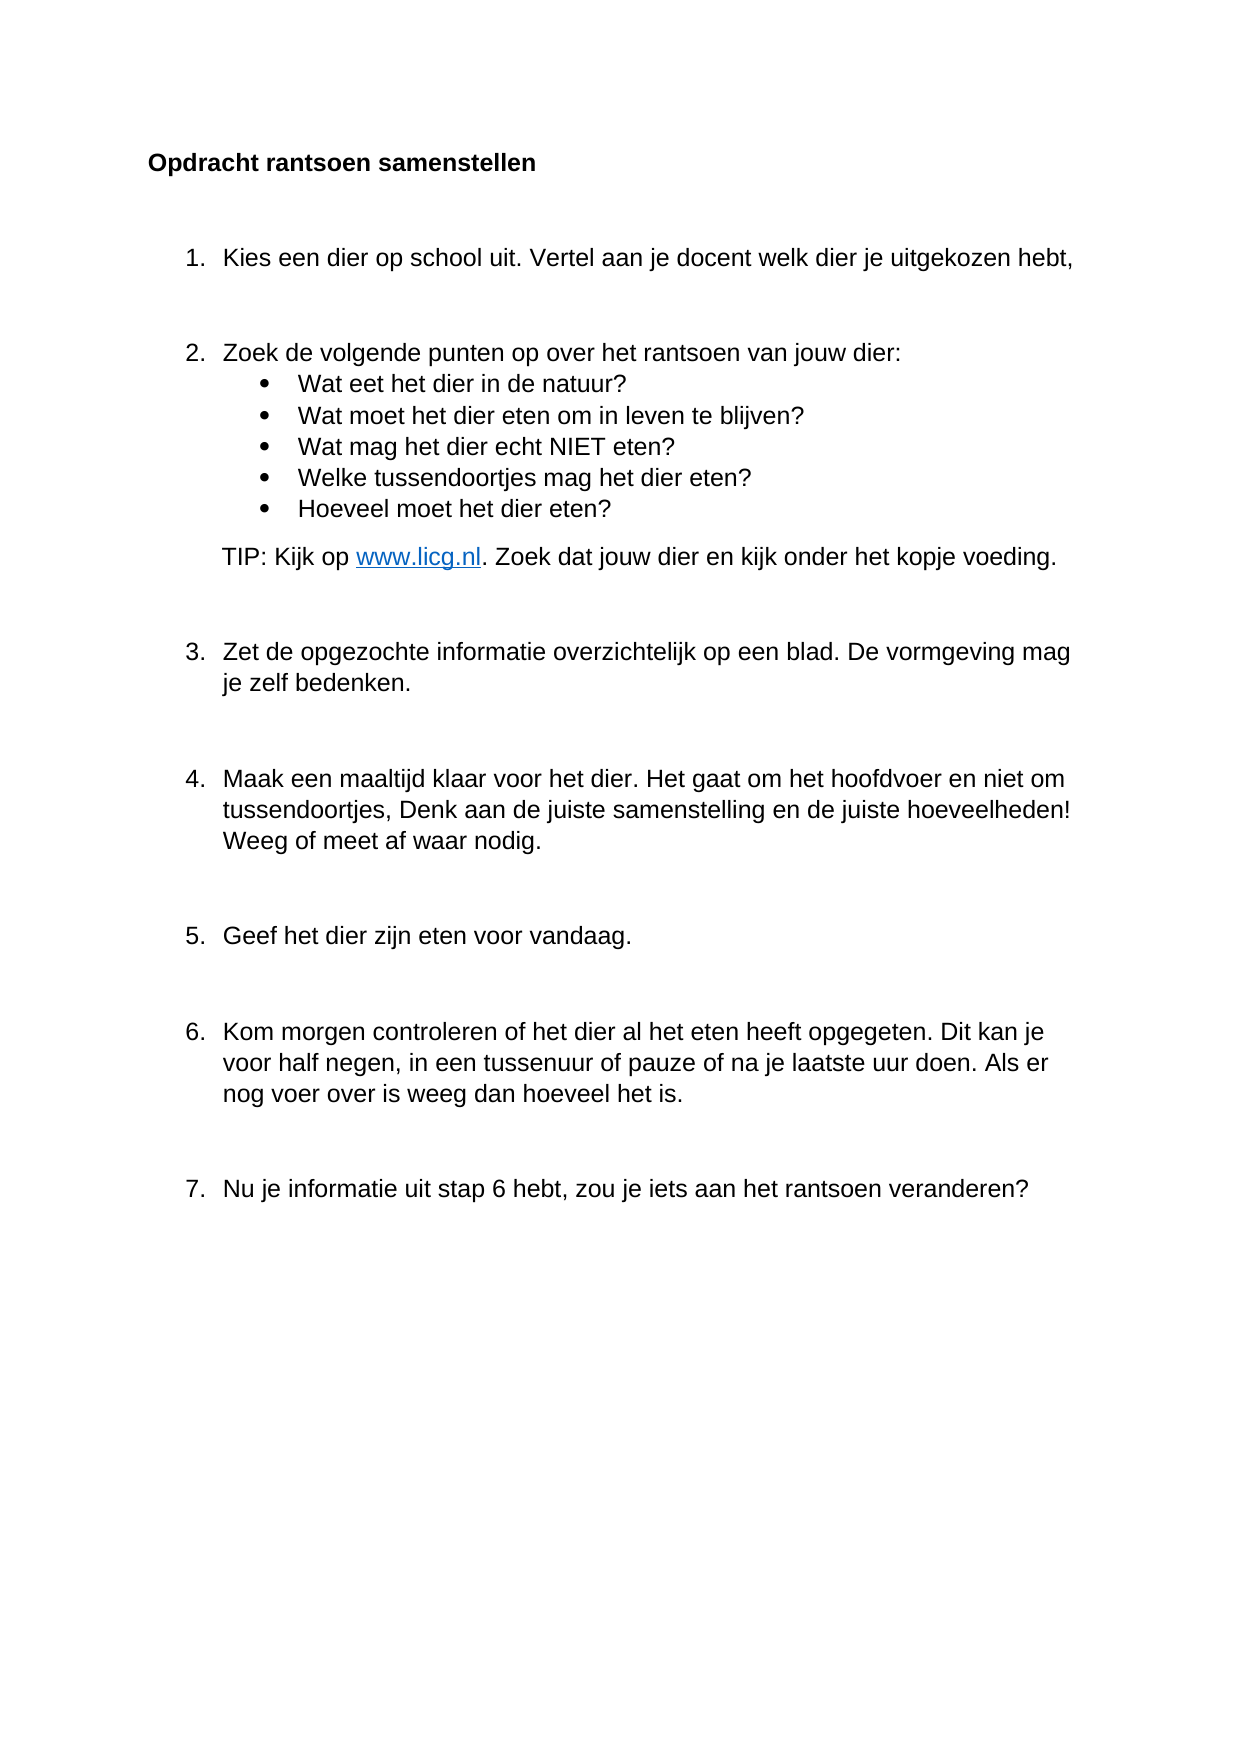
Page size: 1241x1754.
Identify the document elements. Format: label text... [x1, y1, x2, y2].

list Wat moet het dier eten om in leven te blijven? [260, 401, 1093, 429]
list Zet de opgezochte informatie overzichtelijk op een blad. De vormgeving mag je zelf bedenken. [185, 637, 1093, 697]
list Welke tussendoortjes mag het dier eten? [260, 463, 1093, 492]
list Nu je informatie uit stap 6 hebt, zou je iets aan het rantsoen veranderen? [185, 1174, 1093, 1203]
list Geef het dier zijn eten voor vandaag. [185, 921, 1093, 950]
list Wat eet het dier in de natuur? [260, 369, 1093, 398]
list Kies een dier op school uit. Vertel aan je docent welk dier je uitgekozen hebt, [185, 243, 1093, 272]
list Zoek de volgende punten op over het rantsoen van jouw dier: [185, 338, 1093, 367]
list Wat mag het dier echt NIET eten? [260, 432, 1093, 461]
text Opdracht rantsoen samenstellen [148, 148, 1093, 176]
text TIP: Kijk op www.licg.nl. Zoek dat jouw dier en kijk onder het kopje voeding. [221, 542, 1093, 571]
list Hoeveel moet het dier eten? [260, 494, 1093, 523]
list Kom morgen controleren of het dier al het eten heeft opgegeten. Dit kan je voor half negen, in een tussenuur of pauze of na je laatste uur doen. Als er nog voer over is weeg dan hoeveel het is. [185, 1017, 1093, 1107]
list Maak een maaltijd klaar voor het dier. Het gaat om het hoofdvoer en niet om tussendoortjes, Denk aan de juiste samenstelling en de juiste hoeveelheden! Weeg of meet af waar nodig. [185, 764, 1093, 854]
